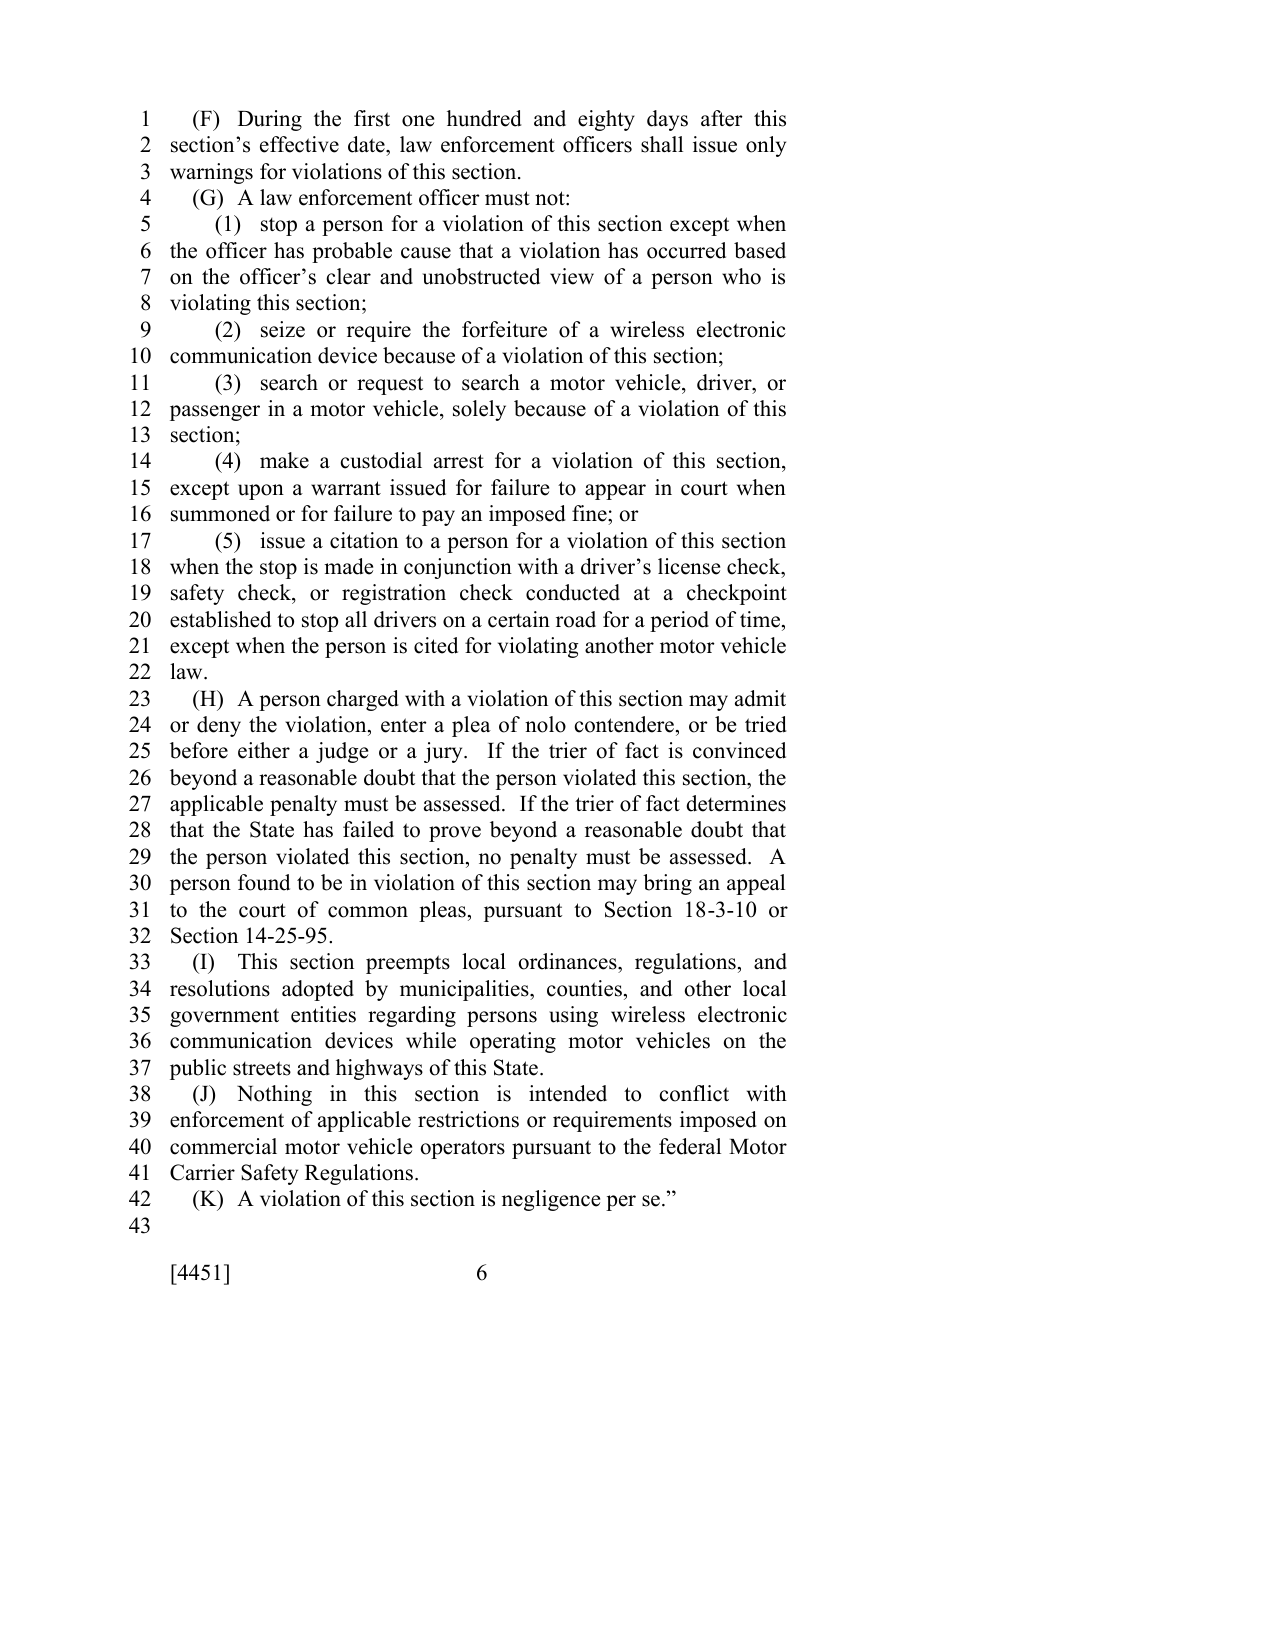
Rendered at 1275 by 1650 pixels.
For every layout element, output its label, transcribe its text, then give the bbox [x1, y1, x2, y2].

text (J) Nothing in this section is intended to conflict with enforcement of applicable restrictions or requirements imposed on commercial motor vehicle operators pursuant to the federal Motor Carrier Safety Regulations. [169, 1080, 787, 1186]
text (5) issue a citation to a person for a violation of this section when the stop is made in conjunction with a driver’s license check, safety check, or registration check conducted at a checkpoint established to stop all drivers on a certain road for a period of time, except when the person is cited for violating another motor vehicle law. [169, 527, 787, 685]
text (I) This section preempts local ordinances, regulations, and resolutions adopted by municipalities, counties, and other local government entities regarding persons using wireless electronic communication devices while operating motor vehicles on the public streets and highways of this State. [169, 948, 787, 1080]
text (K) A violation of this section is negligence per se.” [169, 1186, 787, 1212]
text (1) stop a person for a violation of this section except when the officer has probable cause that a violation has occurred based on the officer’s clear and unobstructed view of a person who is violating this section; [169, 210, 787, 316]
text (3) search or request to search a motor vehicle, driver, or passenger in a motor vehicle, solely because of a violation of this section; [169, 368, 787, 448]
text (G) A law enforcement officer must not: [169, 184, 787, 210]
text (F) During the first one hundred and eighty days after this section’s effective date, law enforcement officers shall issue only warnings for violations of this section. [169, 105, 787, 184]
text (2) seize or require the forfeiture of a wireless electronic communication device because of a violation of this section; [169, 316, 787, 368]
text (H) A person charged with a violation of this section may admit or deny the violation, enter a plea of nolo contendere, or be tried before either a judge or a jury. If the trier of fact is convinced beyond a reasonable doubt that the person violated this section, the applicable penalty must be assessed. If the trier of fact determines that the State has failed to prove beyond a reasonable doubt that the person violated this section, no penalty must be assessed. A person found to be in violation of this section may bring an appeal to the court of common pleas, pursuant to Section 18-3-10 or Section 14-25-95. [169, 685, 787, 948]
text (4) make a custodial arrest for a violation of this section, except upon a warrant issued for failure to appear in court when summoned or for failure to pay an imposed fine; or [169, 448, 787, 527]
